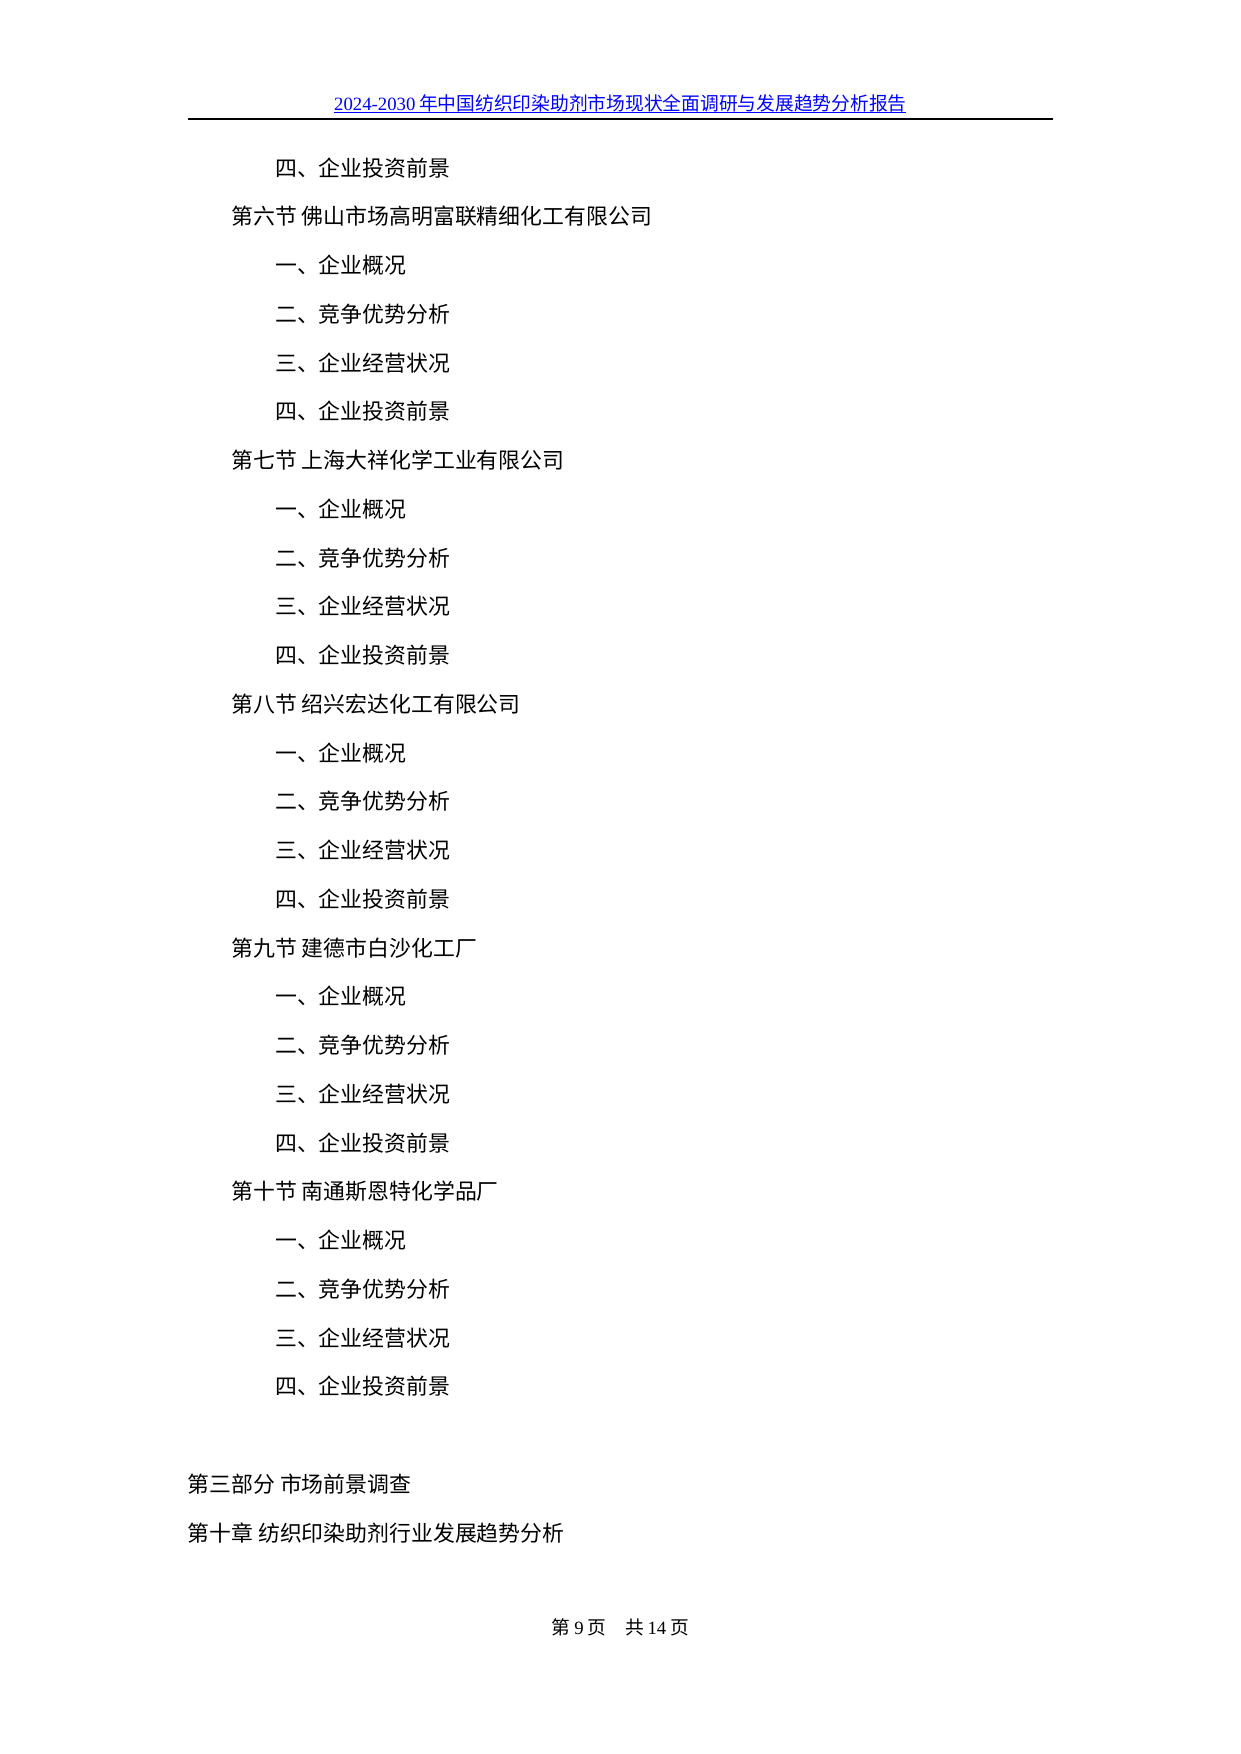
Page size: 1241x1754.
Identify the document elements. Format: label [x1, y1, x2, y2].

text [187, 150, 1053, 1548]
